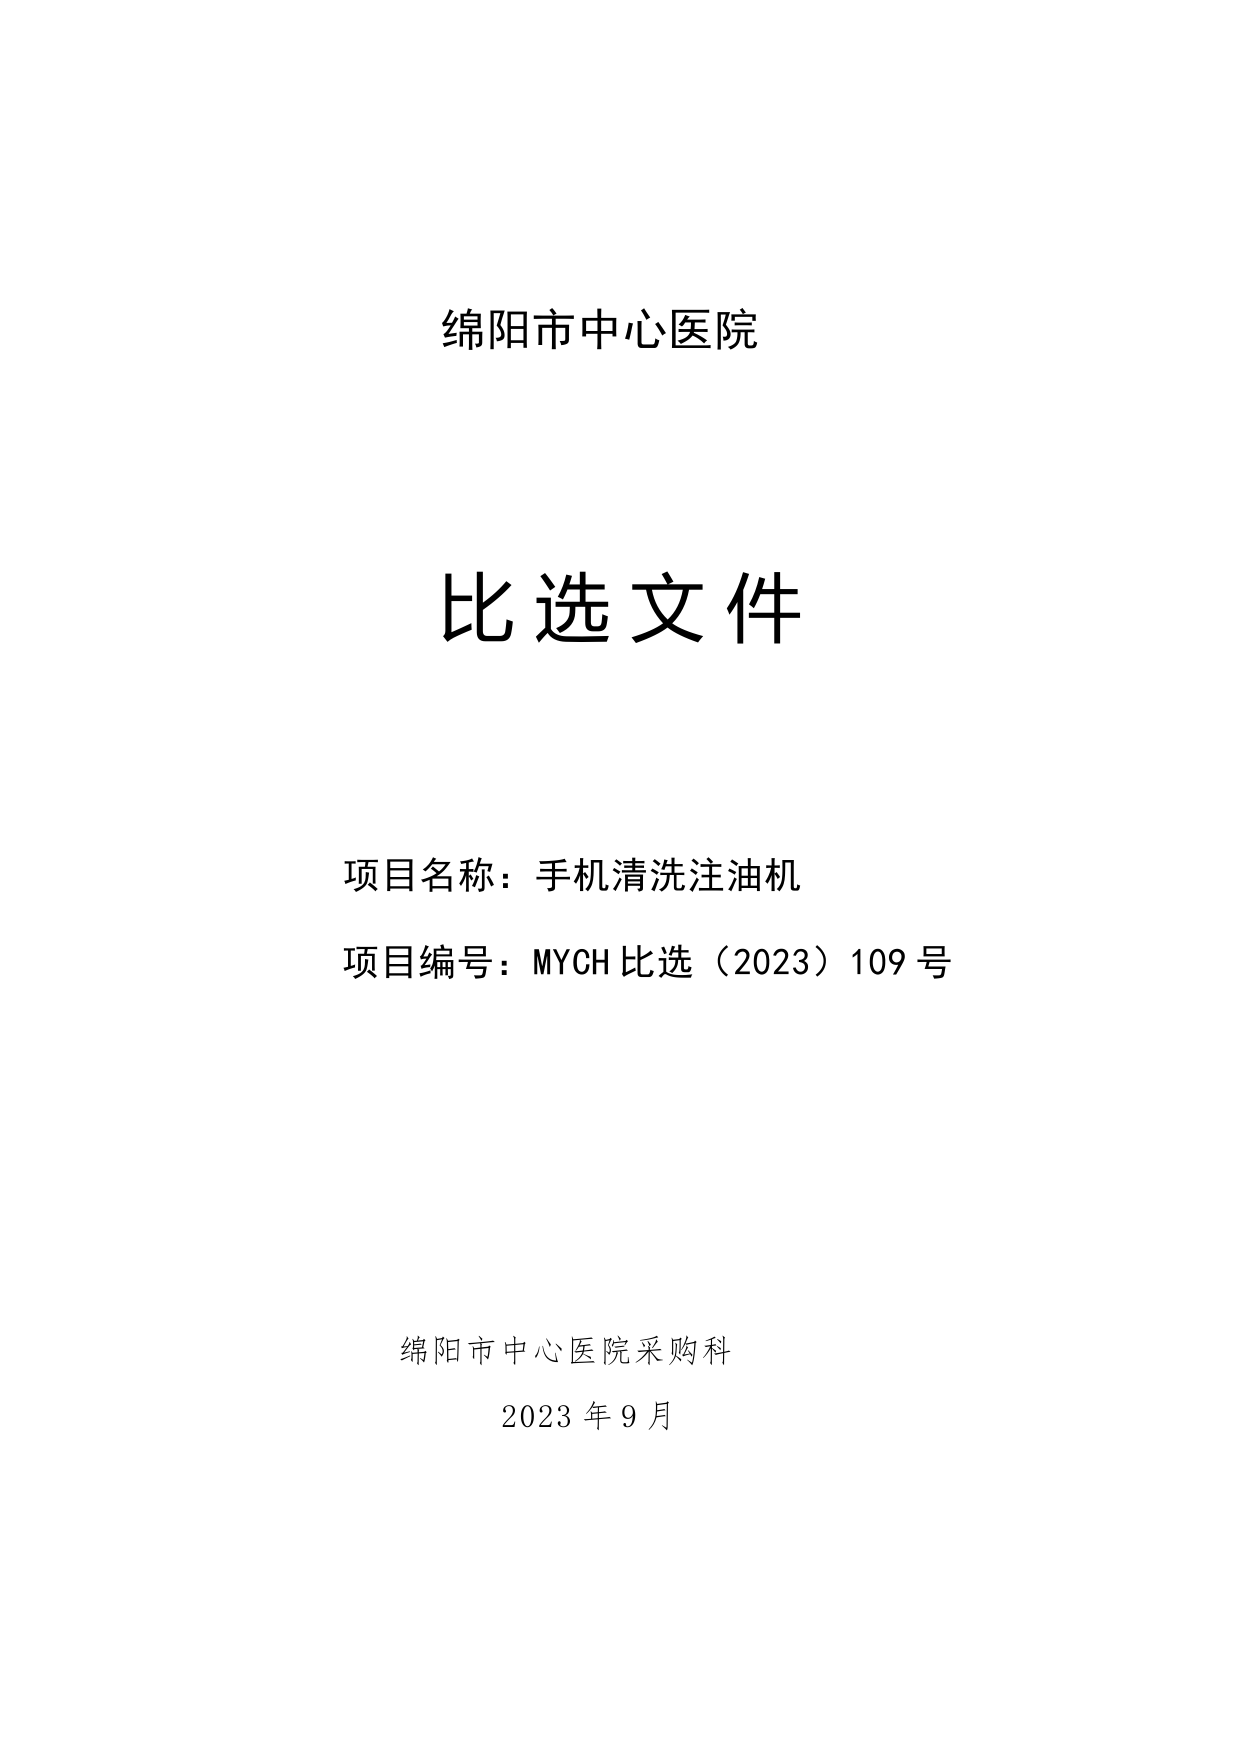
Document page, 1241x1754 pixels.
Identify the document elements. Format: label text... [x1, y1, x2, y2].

text 绵阳市中心医院采购科 [186, 1341, 1054, 1399]
text 比 选 文 件 [186, 555, 1054, 654]
text 2023年9月 [464, 1399, 1054, 1434]
text 项目名称：手机清洗注油机 [186, 851, 1054, 894]
text 项目编号：MYCH比选（2023）109号 [186, 938, 1054, 981]
text 绵阳市中心医院 [208, 300, 987, 351]
